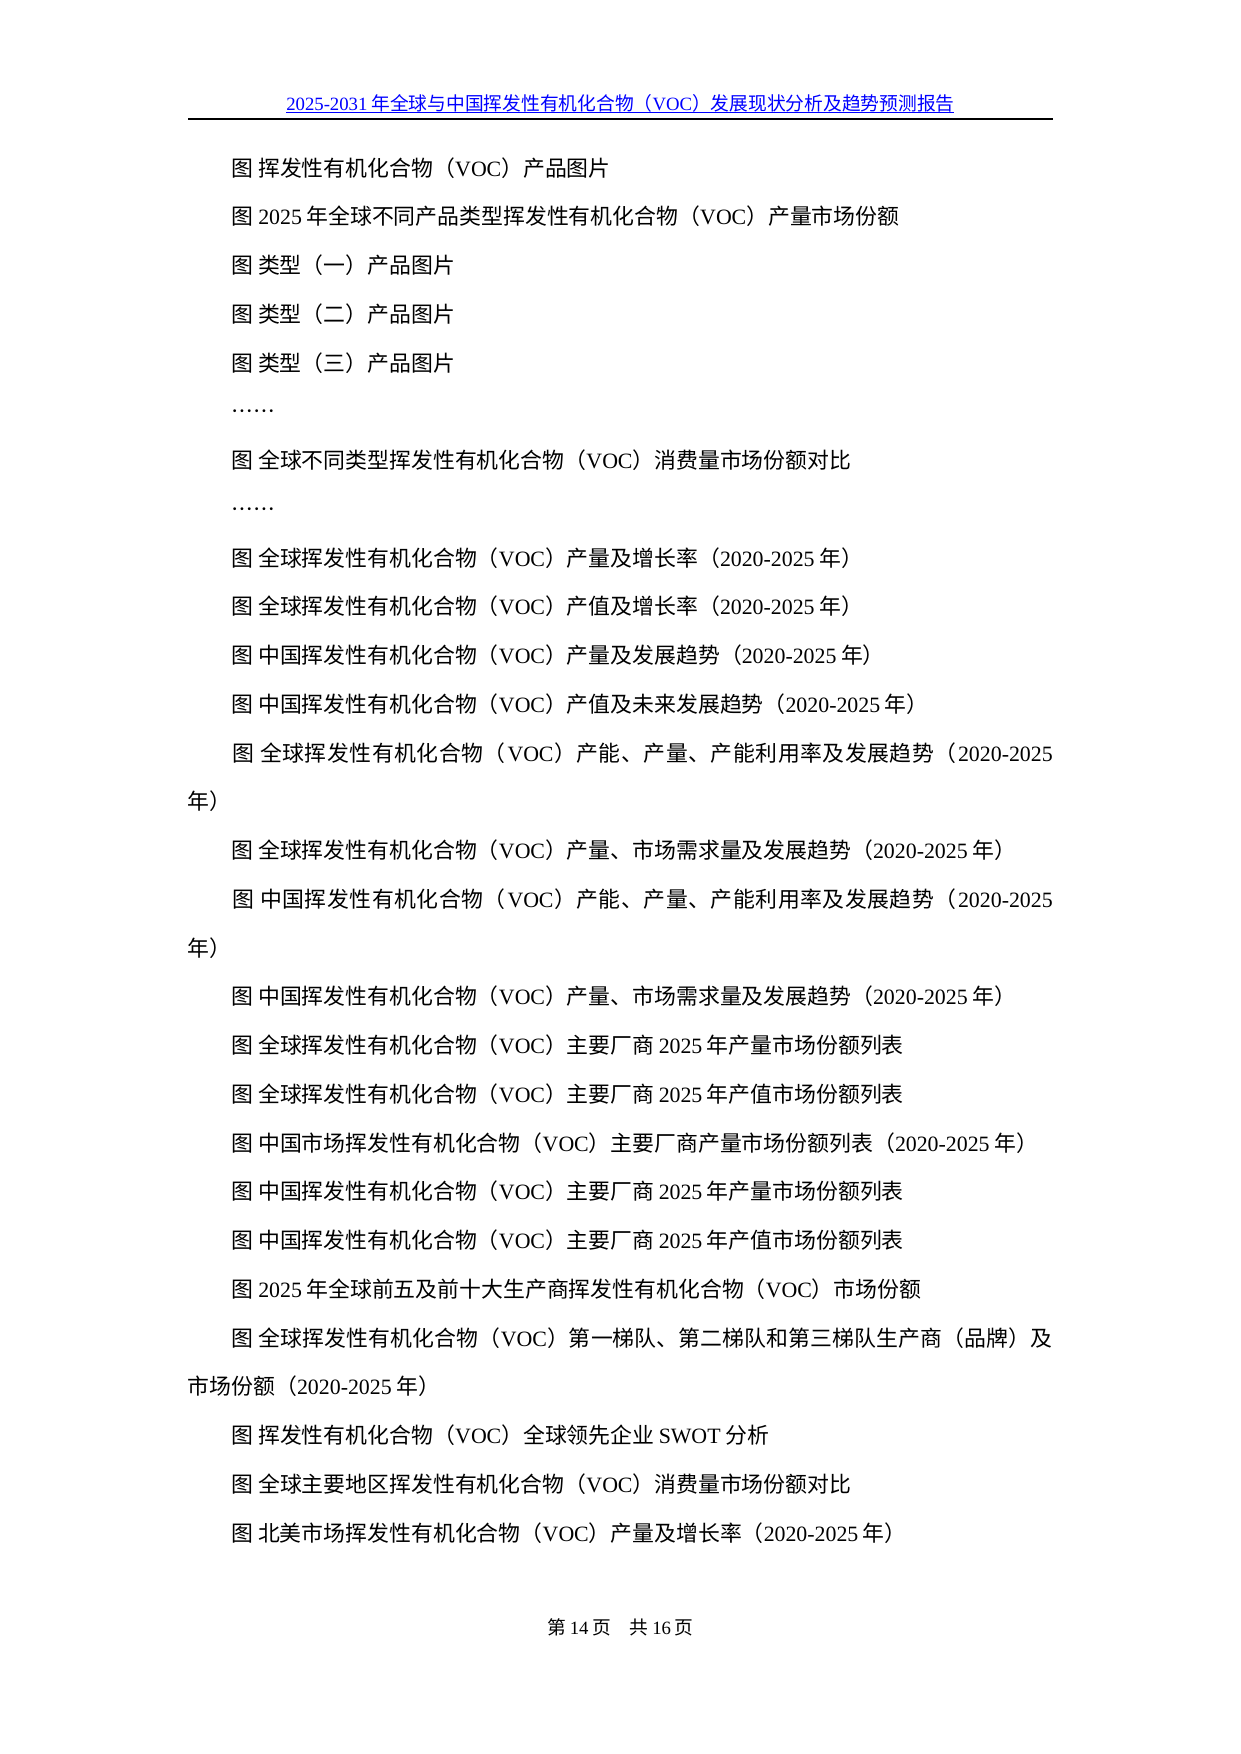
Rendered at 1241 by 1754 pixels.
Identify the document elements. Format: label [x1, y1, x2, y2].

text [187, 150, 1053, 1548]
